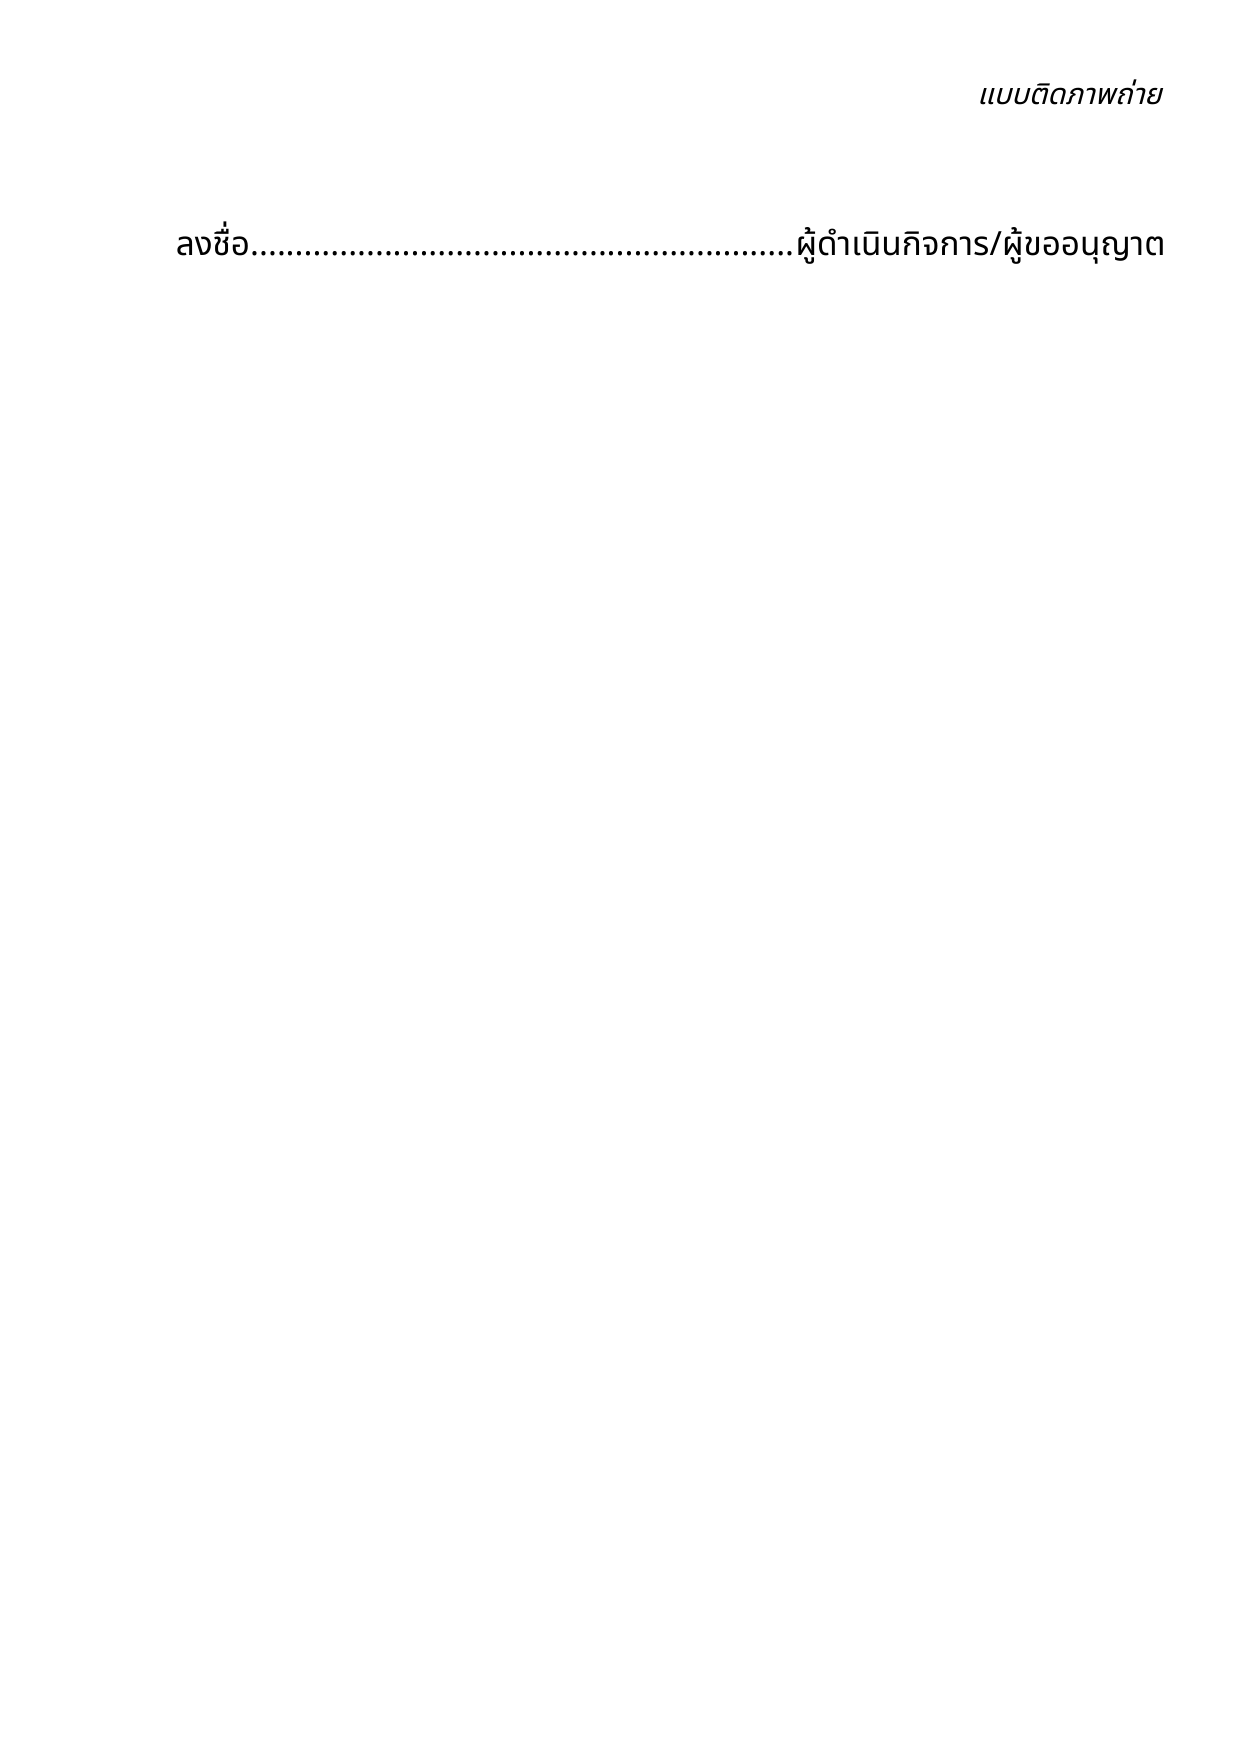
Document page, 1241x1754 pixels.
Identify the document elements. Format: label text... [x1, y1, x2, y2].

text ลงชื่อ.............................................................ผู้ดำเนินกิจการ/ผู้ขออนุญาต [75, 220, 1165, 271]
